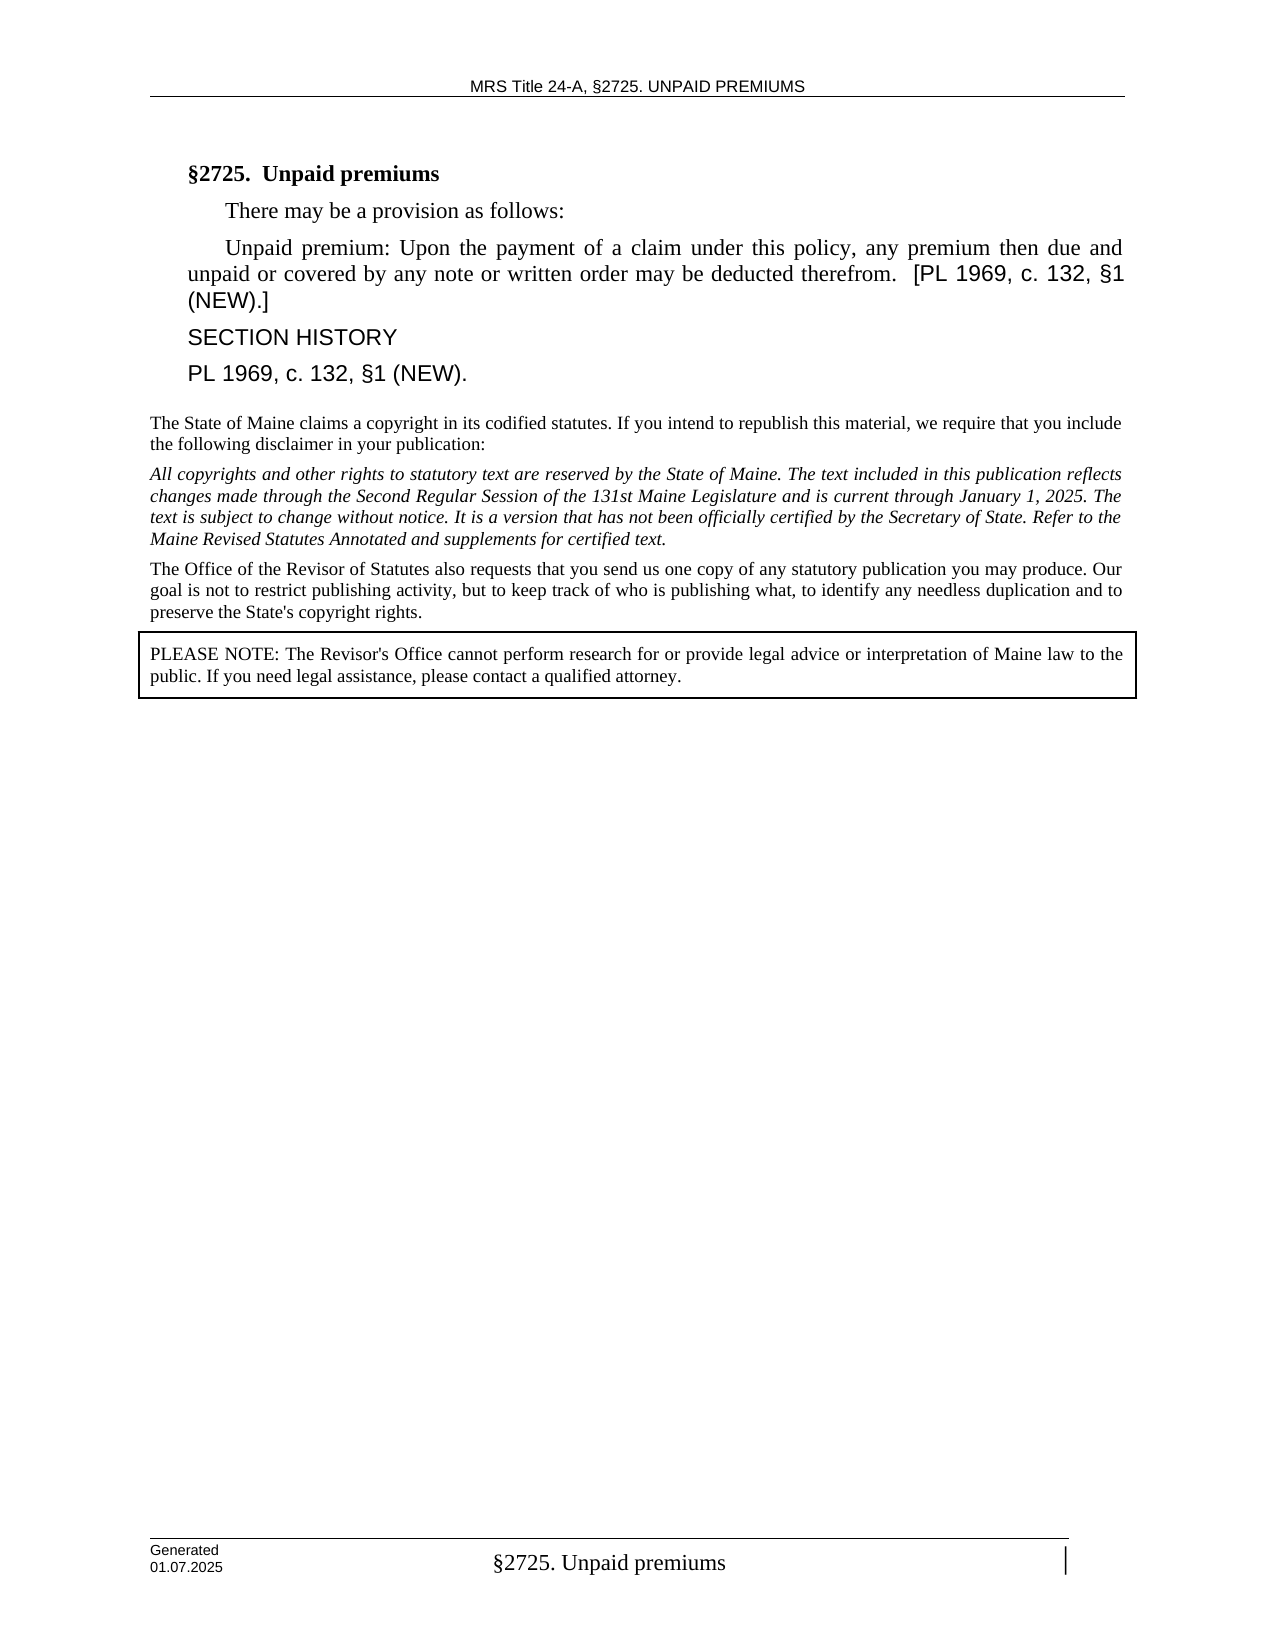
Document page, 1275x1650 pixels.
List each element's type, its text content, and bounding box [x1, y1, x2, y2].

text All copyrights and other rights to statutory text are reserved by the State of Maine. The text included in this publication reflects changes made through the Second Regular Session of the 131st Maine Legislature and is current through January 1, 2025 . The text is subject to change without notice. It is a version that has not been officially certified by the Secretary of State. Refer to the Maine Revised Statutes Annotated and supplements for certified text. [150, 463, 1125, 549]
text PLEASE NOTE: The Revisor's Office cannot perform research for or provide legal advice or interpretation of Maine law to the public. If you need legal assistance, please contact a qualified attorney. [140, 633, 1135, 697]
text §2725. Unpaid premiums [187, 160, 1125, 187]
text The Office of the Revisor of Statutes also requests that you send us one copy of any statutory publication you may produce. Our goal is not to restrict publishing activity, but to keep track of who is publishing what, to identify any needless duplication and to preserve the State's copyright rights. [150, 558, 1125, 622]
text There may be a provision as follows: [187, 197, 1125, 223]
text The State of Maine claims a copyright in its codified statutes. If you intend to republish this material, we require that you include the following disclaimer in your publication: [150, 412, 1125, 455]
text PL 1969, c. 132, §1 (NEW). [187, 360, 1125, 387]
text SECTION HISTORY [187, 323, 1125, 350]
text Unpaid premium: Upon the payment of a claim under this policy, any premium then due and unpaid or covered by any note or written order may be deducted therefrom. [PL 1969, c. 132, §1 (NEW).] [187, 234, 1125, 313]
